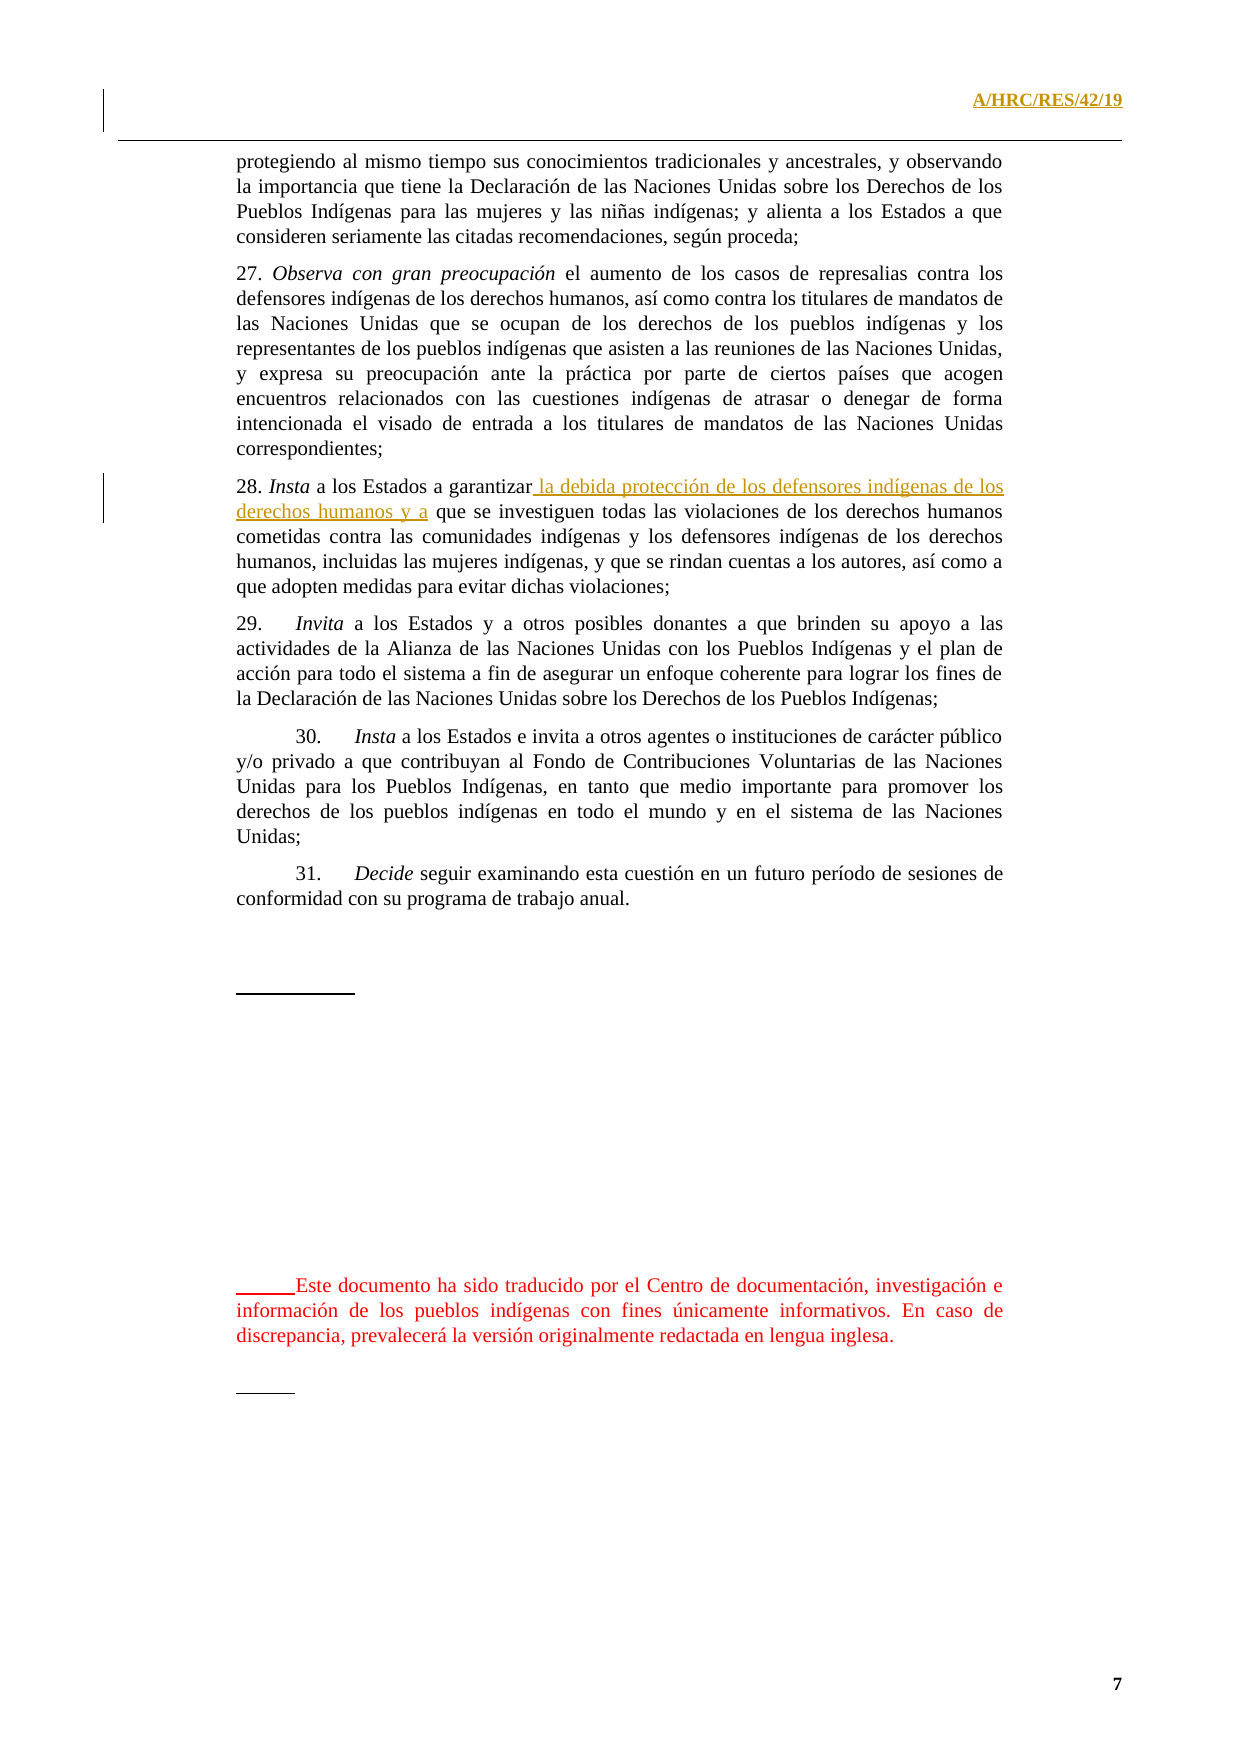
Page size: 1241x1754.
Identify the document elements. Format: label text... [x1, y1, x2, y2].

text 28. Insta a los Estados a garantizar que se investiguen todas las violaciones de los derechos humanos cometidas contra las comunidades indígenas y los defensores indígenas de los derechos humanos, incluidas las mujeres indígenas, y que se rindan cuentas a los autores, así como a que adopten medidas para evitar dichas violaciones; [236, 473, 1004, 598]
text Este documento ha sido traducido por el Centro de documentación, investigación e información de los pueblos indígenas con fines únicamente informativos. En caso de discrepancia, prevalecerá la versión originalmente redactada en lengua inglesa. [236, 1272, 1004, 1347]
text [236, 148, 1004, 248]
text 29. Invita a los Estados y a otros posibles donantes a que brinden su apoyo a las actividades de la Alianza de las Naciones Unidas con los Pueblos Indígenas y el plan de acción para todo el sistema a fin de asegurar un enfoque coherente para lograr los fines de la Declaración de las Naciones Unidas sobre los Derechos de los Pueblos Indígenas; [236, 610, 1004, 710]
text 31. Decide seguir examinando esta cuestión en un futuro período de sesiones de conformidad con su programa de trabajo anual. [236, 860, 1004, 910]
text 27. Observa con gran preocupación el aumento de los casos de represalias contra los defensores indígenas de los derechos humanos, así como contra los titulares de mandatos de las Naciones Unidas que se ocupan de los derechos de los pueblos indígenas y los representantes de los pueblos indígenas que asisten a las reuniones de las Naciones Unidas, y expresa su preocupación ante la práctica por parte de ciertos países que acogen encuentros relacionados con las cuestiones indígenas de atrasar o denegar de forma intencionada el visado de entrada a los titulares de mandatos de las Naciones Unidas correspondientes; [236, 260, 1004, 460]
text 30. Insta a los Estados e invita a otros agentes o instituciones de carácter público y/o privado a que contribuyan al Fondo de Contribuciones Voluntarias de las Naciones Unidas para los Pueblos Indígenas, en tanto que medio importante para promover los derechos de los pueblos indígenas en todo el mundo y en el sistema de las Naciones Unidas; [236, 723, 1004, 848]
